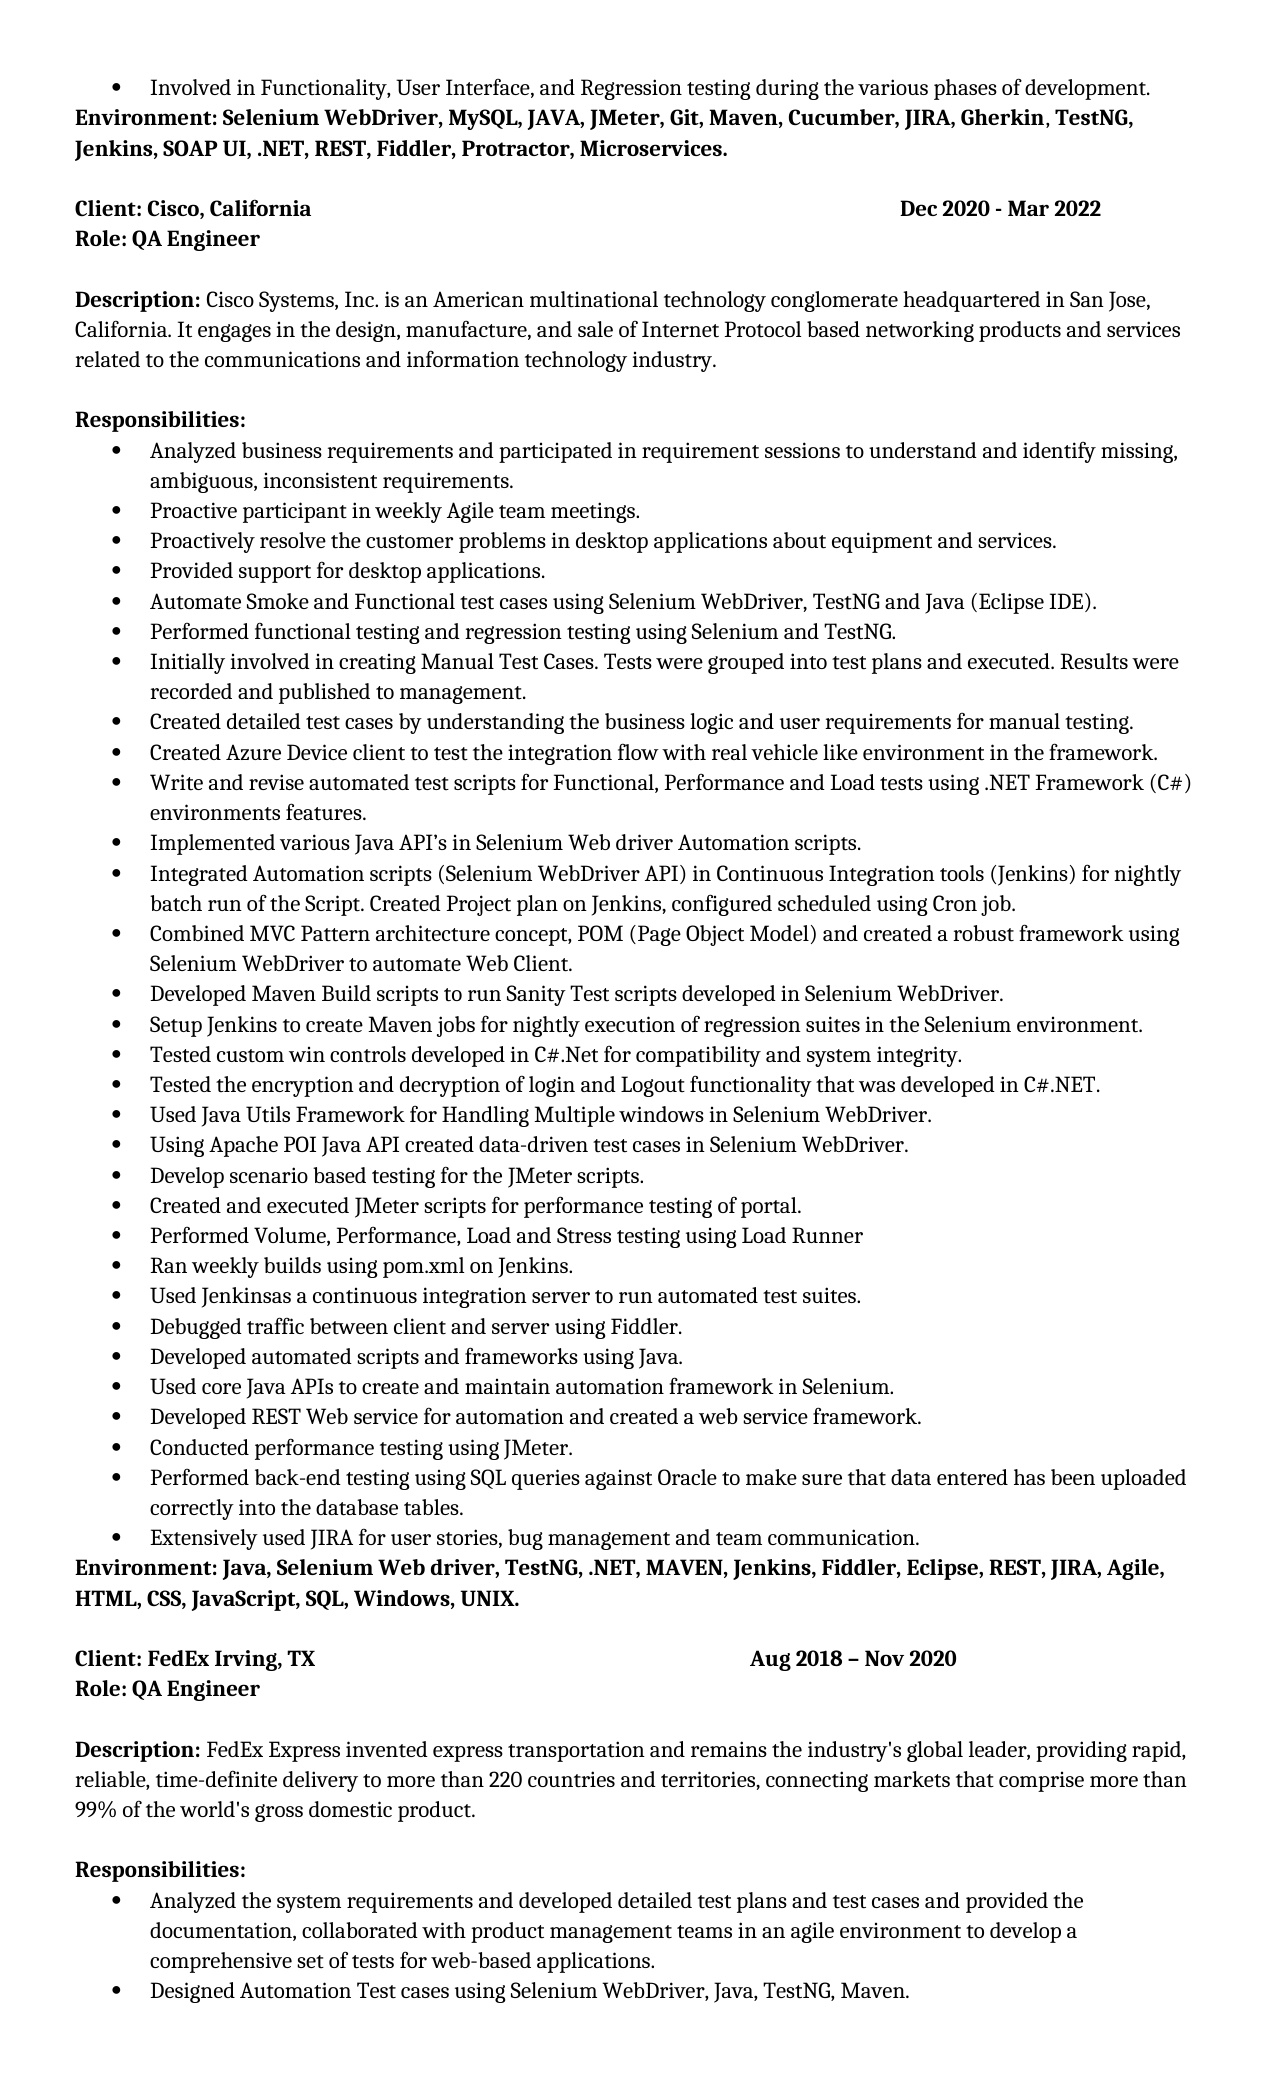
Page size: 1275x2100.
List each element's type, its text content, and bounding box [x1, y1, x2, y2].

list Developed REST Web service for automation and created a web service framework. [112, 1404, 1197, 1431]
list Automate Smoke and Functional test cases using Selenium WebDriver, TestNG and Java (Eclipse IDE). [112, 588, 1197, 615]
list Develop scenario based testing for the JMeter scripts. [112, 1162, 1197, 1189]
list Developed automated scripts and frameworks using Java. [112, 1344, 1197, 1370]
text Client: Cisco, California Dec 2020 - Mar 2022 [75, 196, 1197, 222]
list Designed Automation Test cases using Selenium WebDriver, Java, TestNG, Maven. [112, 1978, 1197, 2004]
list Initially involved in creating Manual Test Cases. Tests were grouped into test plans and executed. Results were recorded and published to management. [112, 649, 1197, 706]
text Environment: Selenium WebDriver, MySQL, JAVA, JMeter, Git, Maven, Cucumber, JIRA, Gherkin, TestNG, Jenkins, SOAP UI, .NET, REST, Fiddler, Protractor, Microservices. [75, 105, 1197, 162]
list Proactive participant in weekly Agile team meetings. [112, 498, 1197, 524]
list Developed Maven Build scripts to run Sanity Test scripts developed in Selenium WebDriver. [112, 981, 1197, 1008]
list Implemented various Java API’s in Selenium Web driver Automation scripts. [112, 830, 1197, 857]
text Description: Cisco Systems, Inc. is an American multinational technology conglomerate headquartered in San Jose, California. It engages in the design, manufacture, and sale of Internet Protocol based networking products and services related to the communications and information technology industry. [75, 286, 1197, 373]
list Used Java Utils Framework for Handling Multiple windows in Selenium WebDriver. [112, 1102, 1197, 1128]
list Created Azure Device client to test the integration flow with real vehicle like environment in the framework. [112, 739, 1197, 766]
list Debugged traffic between client and server using Fiddler. [112, 1313, 1197, 1340]
text Responsibilities: [75, 407, 1197, 434]
list Created detailed test cases by understanding the business logic and user requirements for manual testing. [112, 709, 1197, 736]
list Extensively used JIRA for user stories, bug management and team communication. [112, 1525, 1197, 1551]
text Role: QA Engineer [75, 226, 1197, 252]
list Performed back-end testing using SQL queries against Oracle to make sure that data entered has been uploaded correctly into the database tables. [112, 1464, 1197, 1521]
list Analyzed the system requirements and developed detailed test plans and test cases and provided the documentation, collaborated with product management teams in an agile environment to develop a comprehensive set of tests for web-based applications. [112, 1887, 1197, 1974]
text Environment: Java, Selenium Web driver, TestNG, .NET, MAVEN, Jenkins, Fiddler, Eclipse, REST, JIRA, Agile, HTML, CSS, JavaScript, SQL, Windows, UNIX. [75, 1555, 1197, 1612]
list Integrated Automation scripts (Selenium WebDriver API) in Continuous Integration tools (Jenkins) for nightly batch run of the Script. Created Project plan on Jenkins, configured scheduled using Cron job. [112, 860, 1197, 917]
list Tested the encryption and decryption of login and Logout functionality that was developed in C#.NET. [112, 1072, 1197, 1098]
list Write and revise automated test scripts for Functional, Performance and Load tests using .NET Framework (C#) environments features. [112, 770, 1197, 826]
list Combined MVC Pattern architecture concept, POM (Page Object Model) and created a robust framework using Selenium WebDriver to automate Web Client. [112, 921, 1197, 977]
list Conducted performance testing using JMeter. [112, 1434, 1197, 1461]
list Setup Jenkins to create Maven jobs for nightly execution of regression suites in the Selenium environment. [112, 1011, 1197, 1038]
list Ran weekly builds using pom.xml on Jenkins. [112, 1253, 1197, 1279]
list Using Apache POI Java API created data-driven test cases in Selenium WebDriver. [112, 1132, 1197, 1159]
text Responsibilities: [75, 1857, 1197, 1884]
list Used core Java APIs to create and maintain automation framework in Selenium. [112, 1374, 1197, 1400]
list Performed Volume, Performance, Load and Stress testing using Load Runner [112, 1223, 1197, 1249]
list Tested custom win controls developed in C#.Net for compatibility and system integrity. [112, 1042, 1197, 1068]
list Used Jenkinsas a continuous integration server to run automated test suites. [112, 1283, 1197, 1310]
text Client: FedEx Irving, TX Aug 2018 – Nov 2020 [75, 1646, 1197, 1672]
list Created and executed JMeter scripts for performance testing of portal. [112, 1193, 1197, 1219]
list Proactively resolve the customer problems in desktop applications about equipment and services. [112, 528, 1197, 554]
text Description: FedEx Express invented express transportation and remains the industry's global leader, providing rapid, reliable, time-definite delivery to more than 220 countries and territories, connecting markets that comprise more than 99% of the world's gross domestic product. [75, 1736, 1197, 1823]
list Performed functional testing and regression testing using Selenium and TestNG. [112, 619, 1197, 645]
list Analyzed business requirements and participated in requirement sessions to understand and identify missing, ambiguous, inconsistent requirements. [112, 437, 1197, 494]
list Provided support for desktop applications. [112, 558, 1197, 585]
text Role: QA Engineer [75, 1676, 1197, 1702]
list Involved in Functionality, User Interface, and Regression testing during the various phases of development. [112, 75, 1197, 101]
